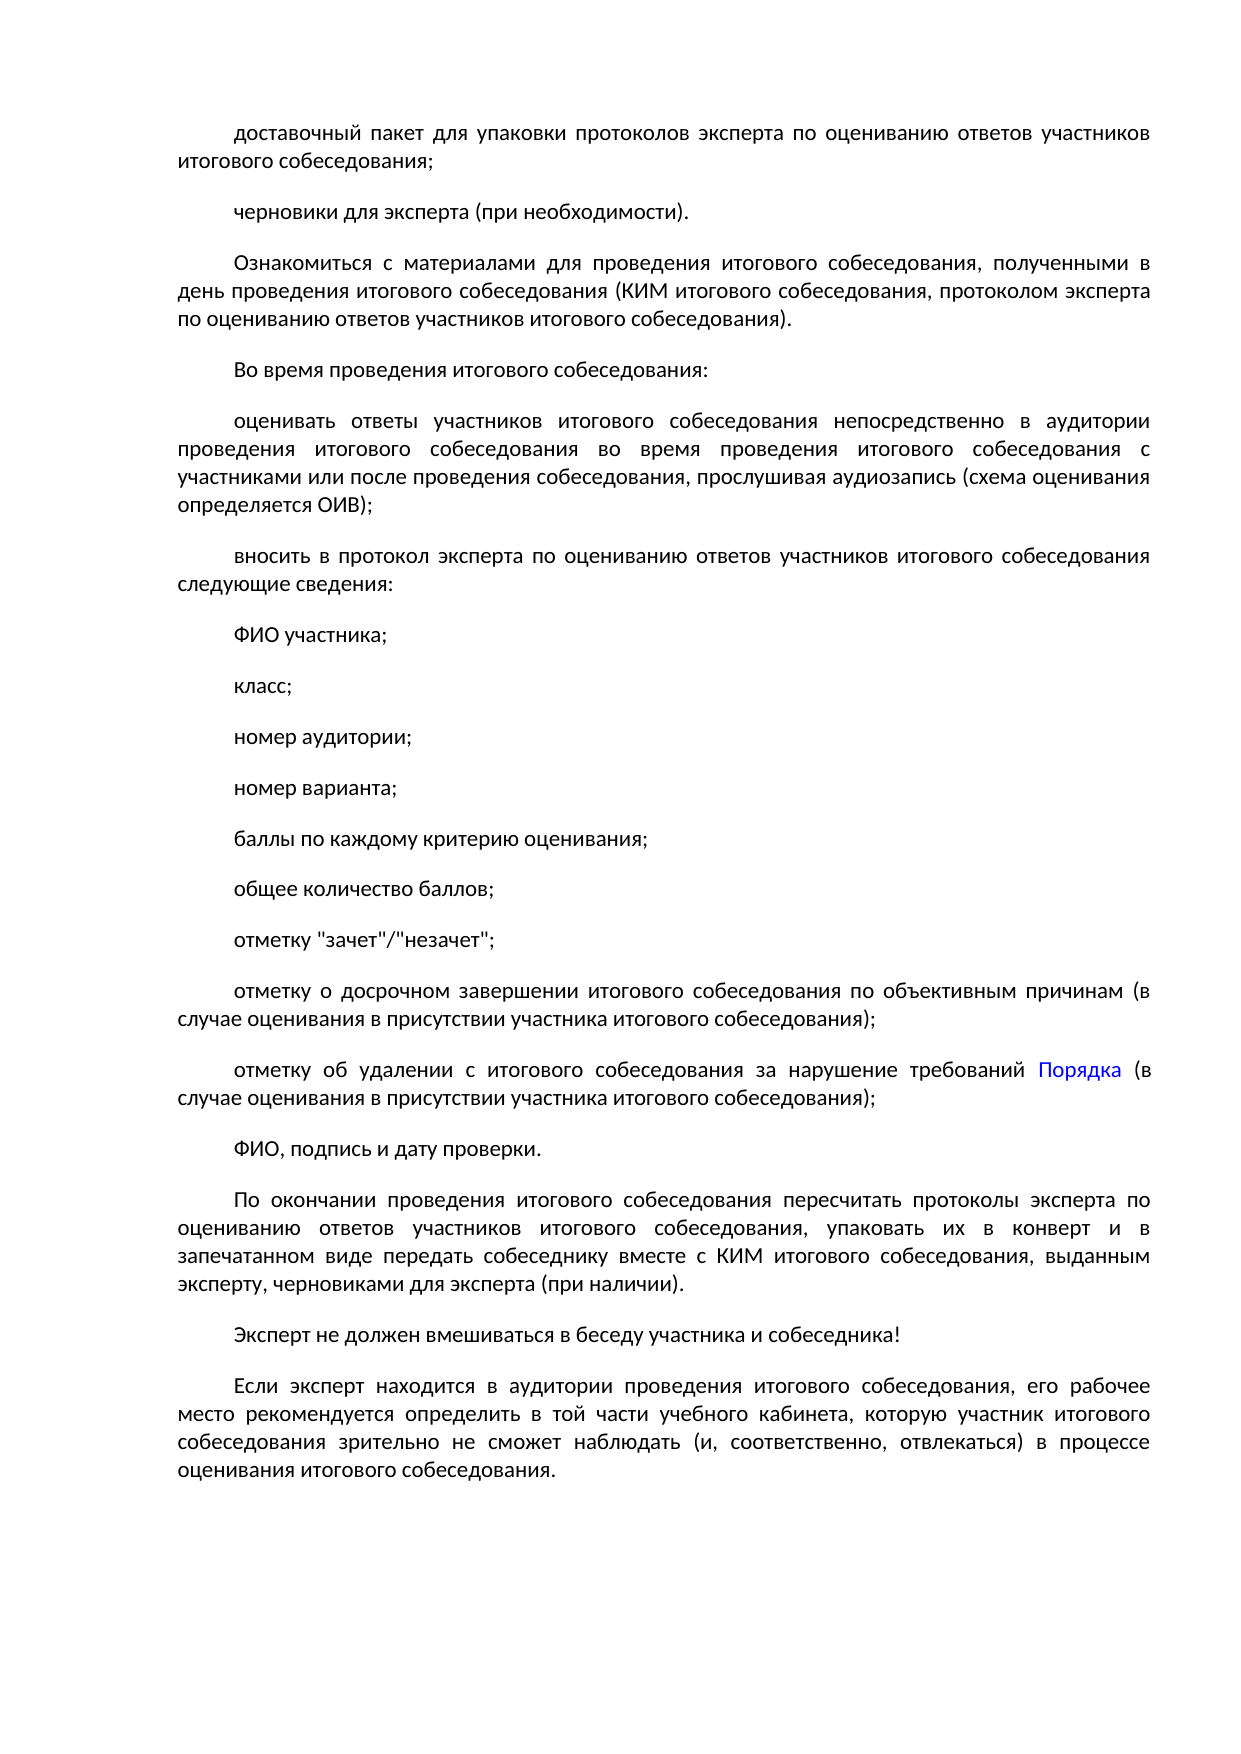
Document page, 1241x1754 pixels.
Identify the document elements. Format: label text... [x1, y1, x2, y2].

text класс; [177, 671, 1152, 699]
text общее количество баллов; [177, 874, 1152, 903]
text вносить в протокол эксперта по оцениванию ответов участников итогового собеседования следующие сведения: [177, 541, 1152, 597]
text черновики для эксперта (при необходимости). [177, 197, 1152, 225]
text отметку об удалении с итогового собеседования за нарушение требований Порядка (в случае оценивания в присутствии участника итогового собеседования); [177, 1055, 1152, 1111]
text номер аудитории; [177, 722, 1152, 750]
text номер варианта; [177, 773, 1152, 801]
text оценивать ответы участников итогового собеседования непосредственно в аудитории проведения итогового собеседования во время проведения итогового собеседования с участниками или после проведения собеседования, прослушивая аудиозапись (схема оценивания определяется ОИВ); [177, 406, 1152, 518]
text По окончании проведения итогового собеседования пересчитать протоколы эксперта по оцениванию ответов участников итогового собеседования, упаковать их в конверт и в запечатанном виде передать собеседнику вместе с КИМ итогового собеседования, выданным эксперту, черновиками для эксперта (при наличии). [177, 1185, 1152, 1297]
text Во время проведения итогового собеседования: [177, 355, 1152, 383]
text ФИО, подпись и дату проверки. [177, 1134, 1152, 1162]
text Эксперт не должен вмешиваться в беседу участника и собеседника! [177, 1320, 1152, 1348]
text Ознакомиться с материалами для проведения итогового собеседования, полученными в день проведения итогового собеседования (КИМ итогового собеседования, протоколом эксперта по оцениванию ответов участников итогового собеседования). [177, 248, 1152, 332]
text Если эксперт находится в аудитории проведения итогового собеседования, его рабочее место рекомендуется определить в той части учебного кабинета, которую участник итогового собеседования зрительно не сможет наблюдать (и, соответственно, отвлекаться) в процессе оценивания итогового собеседования. [177, 1371, 1152, 1483]
text ФИО участника; [177, 620, 1152, 648]
text доставочный пакет для упаковки протоколов эксперта по оцениванию ответов участников итогового собеседования; [177, 118, 1152, 174]
text отметку о досрочном завершении итогового собеседования по объективным причинам (в случае оценивания в присутствии участника итогового собеседования); [177, 976, 1152, 1032]
text отметку "зачет"/"незачет"; [177, 926, 1152, 953]
text баллы по каждому критерию оценивания; [177, 824, 1152, 852]
